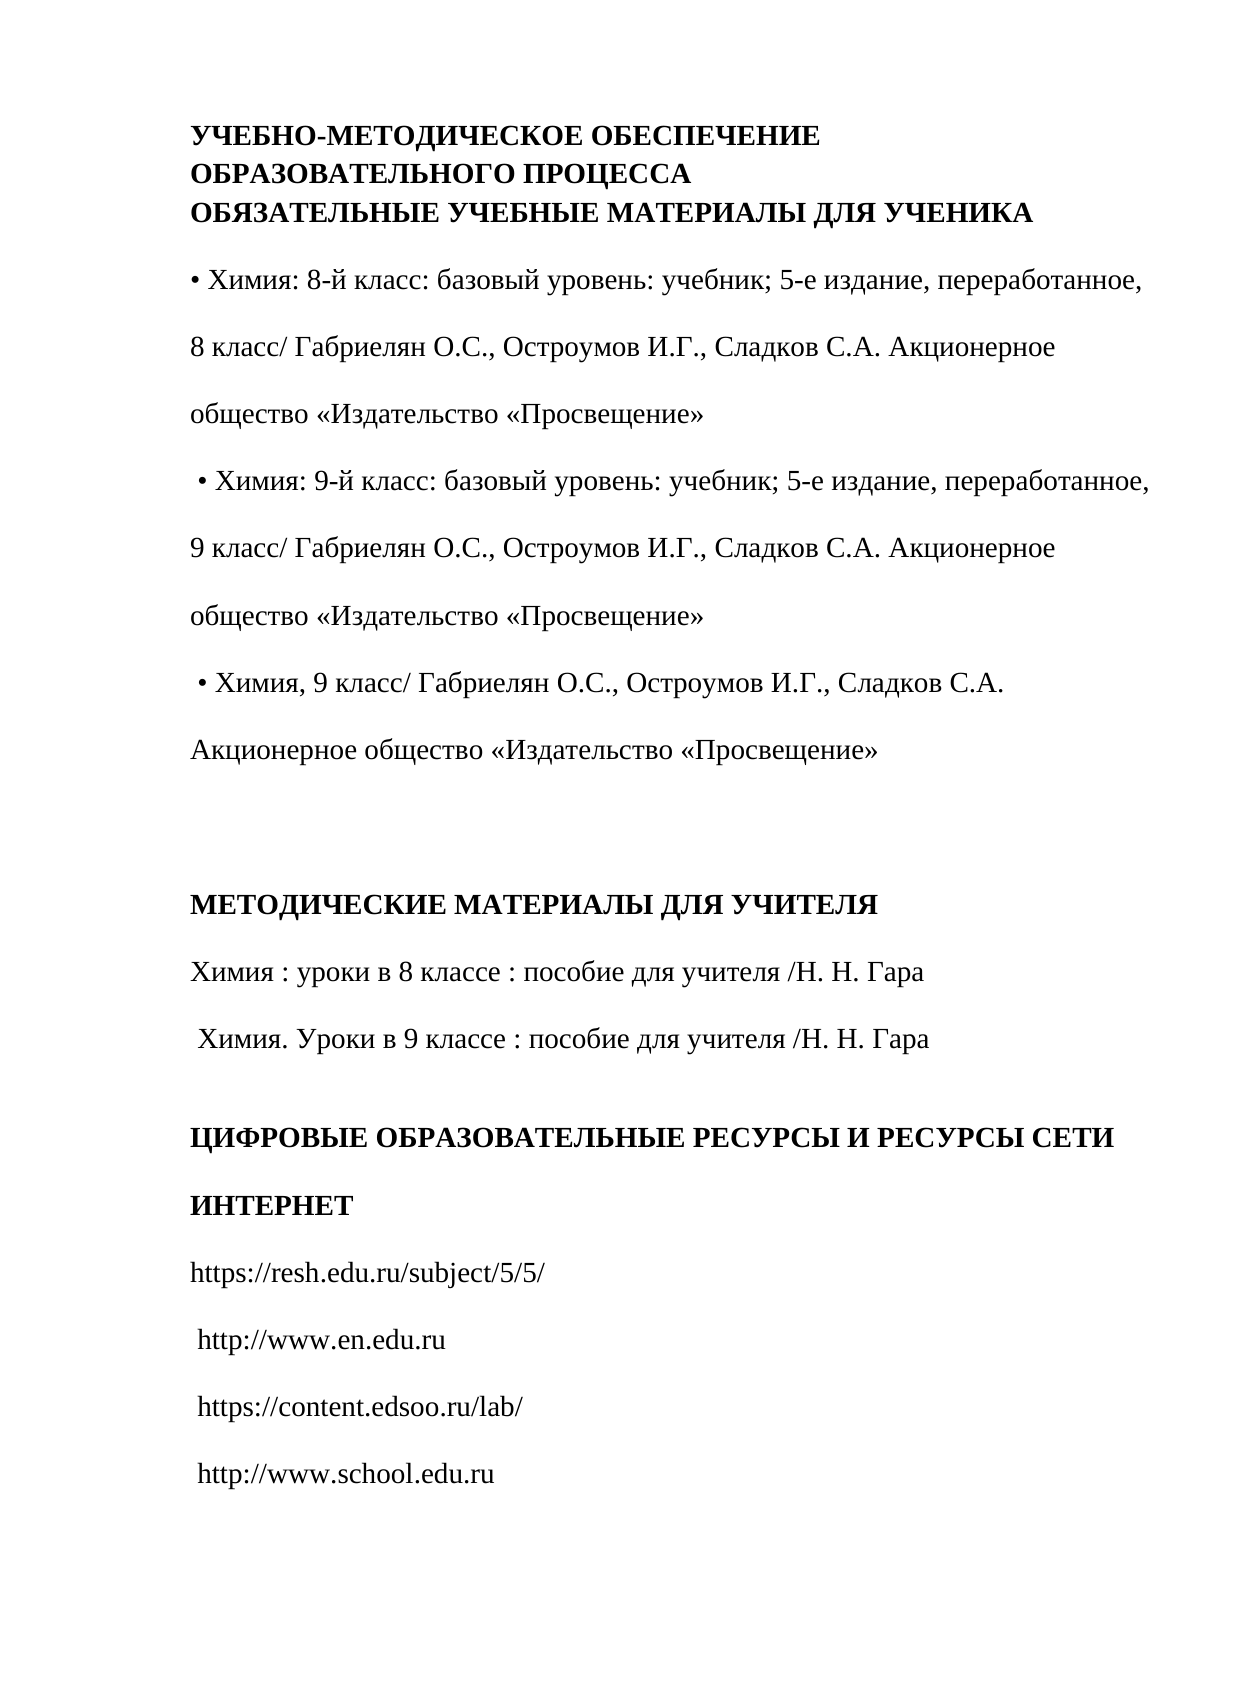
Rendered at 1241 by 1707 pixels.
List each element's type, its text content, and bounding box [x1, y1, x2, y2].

text УЧЕБНО-МЕТОДИЧЕСКОЕ ОБЕСПЕЧЕНИЕ ОБРАЗОВАТЕЛЬНОГО ПРОЦЕССА [190, 118, 1152, 190]
text МЕТОДИЧЕСКИЕ МАТЕРИАЛЫ ДЛЯ УЧИТЕЛЯ [190, 887, 1152, 921]
text • Химия: 8-й класс: базовый уровень: учебник; 5-е издание, переработанное, 8 класс/ Габриелян О.С., Остроумов И.Г., Сладков С.А. Акционерное общество «Издательство «Просвещение» • Химия: 9-й класс: базовый уровень: учебник; 5-е издание, переработанное, 9 класс/ Габриелян О.С., Остроумов И.Г., Сладков С.А. Акционерное общество «Издательство «Просвещение» • Химия, 9 класс/ Габриелян О.С., Остроумов И.Г., Сладков С.А. Акционерное общество «Издательство «Просвещение» [190, 262, 1152, 765]
text ЦИФРОВЫЕ ОБРАЗОВАТЕЛЬНЫЕ РЕСУРСЫ И РЕСУРСЫ СЕТИ ИНТЕРНЕТ [190, 1121, 1152, 1221]
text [190, 1255, 1152, 1489]
text Химия : уроки в 8 классе : пособие для учителя /Н. Н. Гара Химия. Уроки в 9 классе : пособие для учителя /Н. Н. Гара [190, 954, 1152, 1055]
text ОБЯЗАТЕЛЬНЫЕ УЧЕБНЫЕ МАТЕРИАЛЫ ДЛЯ УЧЕНИКА [190, 195, 1152, 229]
